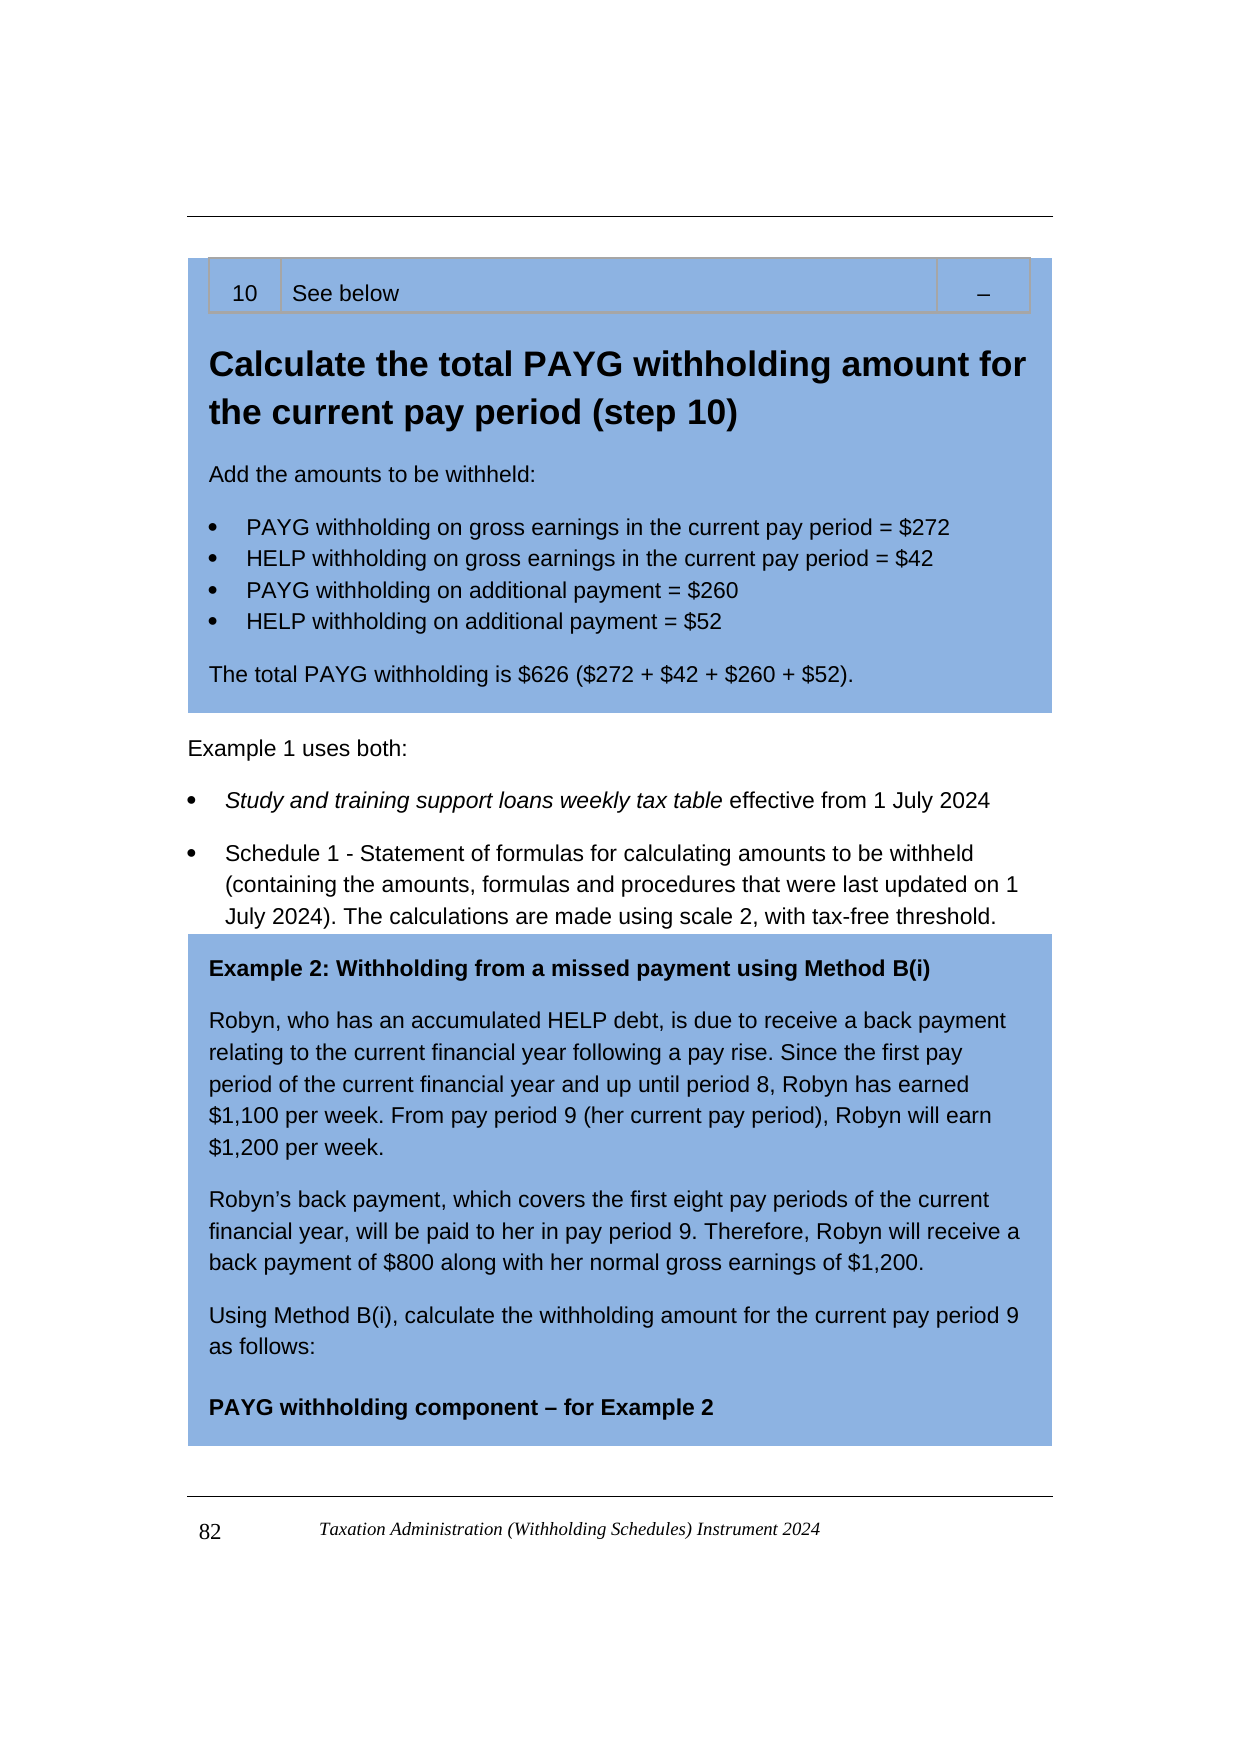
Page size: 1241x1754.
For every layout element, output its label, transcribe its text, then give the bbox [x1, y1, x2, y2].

list Study and training support loans weekly tax table effective from 1 July 2024 [187, 787, 1053, 813]
list Schedule 1 - Statement of formulas for calculating amounts to be withheld (containing the amounts, formulas and procedures that were last updated on 1 July 2024). The calculations are made using scale 2, with tax-free threshold. [187, 839, 1053, 929]
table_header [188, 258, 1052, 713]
text Example 1 uses both: [187, 735, 1053, 761]
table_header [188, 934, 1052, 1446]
